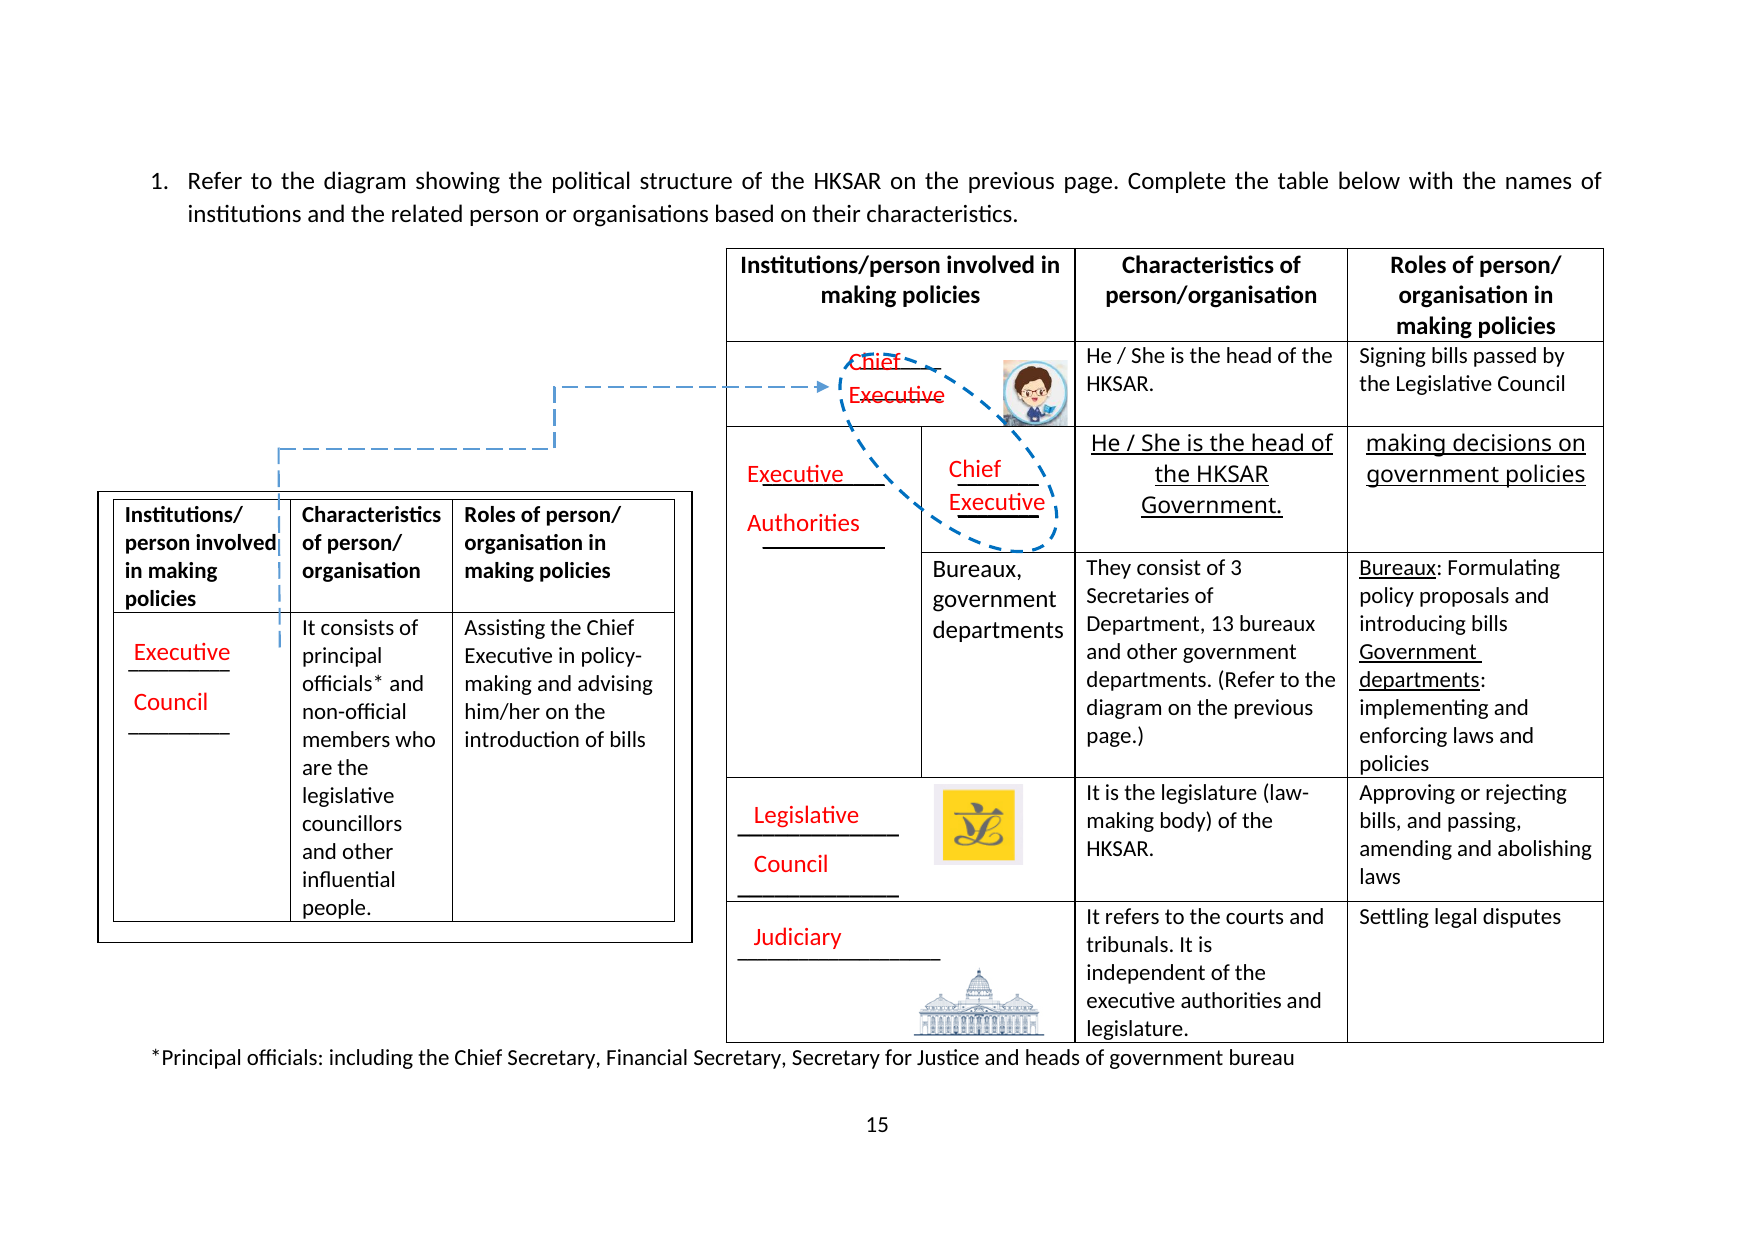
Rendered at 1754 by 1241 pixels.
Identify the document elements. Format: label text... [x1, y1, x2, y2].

table_cell He / She is the head of the HKSAR Government. [1076, 427, 1347, 552]
table_cell ________ ________ [922, 427, 1074, 552]
table_cell He / She is the head of the HKSAR. [1076, 342, 1347, 426]
list Refer to the diagram showing the political structure of the HKSAR on the previous page. Complete the table below with the names of institutions and the related person or organisations based on their characteristics. [150, 165, 1604, 229]
table_cell Settling legal disputes [1348, 902, 1603, 1042]
picture [932, 784, 1023, 863]
picture [906, 965, 1054, 1039]
table_header Institutions/person involved in making policies [727, 249, 1074, 341]
picture [1003, 360, 1068, 426]
table_cell [727, 552, 921, 777]
text *Principal officials: including the Chief Secretary, Financial Secretary, Secretary for Justice and heads of government bureau [150, 1043, 1604, 1071]
table_cell It refers to the courts and tribunals. It is independent of the executive authorities and legislature. [1076, 902, 1347, 1042]
table_cell Approving or rejecting bills, and passing, amending and abolishing laws [1348, 778, 1603, 901]
table_cell Bureaux: Formulating policy proposals and introducing bills Government departments: implementing and enforcing laws and policies [1348, 553, 1603, 777]
table_header Characteristics of person/organisation [1076, 249, 1347, 341]
table_cell ____________________ [727, 902, 1074, 1042]
table_cell They consist of 3 Secretaries of Department, 13 bureaux and other government departments. (Refer to the diagram on the previous page.) [1076, 553, 1347, 777]
table_cell ____________ ____________ [727, 427, 921, 552]
table_cell making decisions on government policies [1348, 427, 1603, 552]
table_cell It is the legislature (law-making body) of the HKSAR. [1076, 778, 1347, 901]
table_cell Bureaux, government departments [922, 553, 1074, 777]
table_cell _____________ _____________ [727, 778, 1074, 901]
table_header Roles of person/ organisation in making policies [1348, 249, 1603, 341]
table_cell Signing bills passed by the Legislative Council [1348, 342, 1603, 426]
table_cell ________ ________ [727, 342, 1074, 426]
